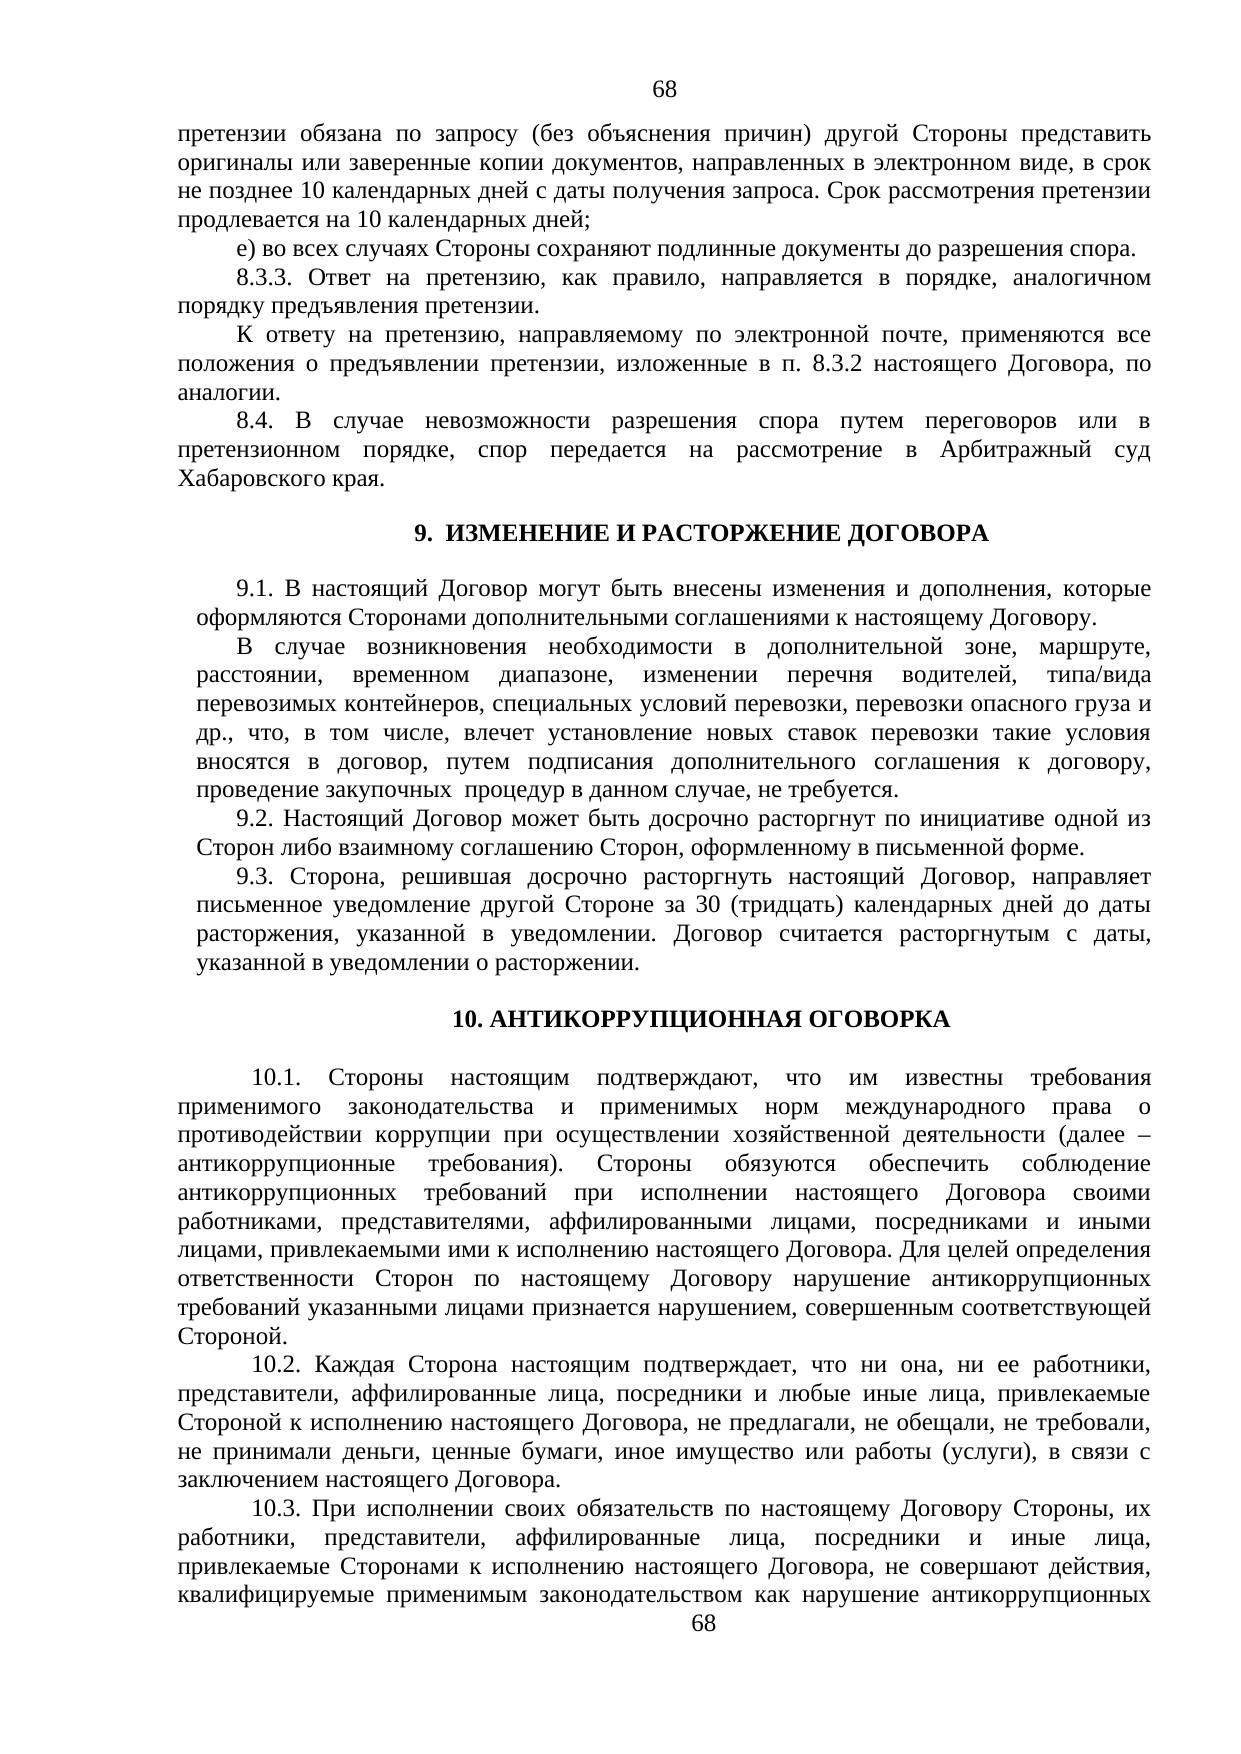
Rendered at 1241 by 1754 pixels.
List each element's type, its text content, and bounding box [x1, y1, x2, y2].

text 8.3.3. Ответ на претензию, как правило, направляется в порядке, аналогичном порядку предъявления претензии. [177, 262, 1152, 319]
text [177, 1493, 1152, 1608]
text 10.2. Каждая Сторона настоящим подтверждает, что ни она, ни ее работники, представители, аффилированные лица, посредники и любые иные лица, привлекаемые Стороной к исполнению настоящего Договора, не предлагали, не обещали, не требовали, не принимали деньги, ценные бумаги, иное имущество или работы (услуги), в связи с заключением настоящего Договора. [177, 1349, 1152, 1493]
text 10. АНТИКОРРУПЦИОННАЯ ОГОВОРКА [177, 1004, 1152, 1033]
text В случае возникновения необходимости в дополнительной зоне, маршруте, расстоянии, временном диапазоне, изменении перечня водителей, типа/вида перевозимых контейнеров, специальных условий перевозки, перевозки опасного груза и др., что, в том числе, влечет установление новых ставок перевозки такие условия вносятся в договор, путем подписания дополнительного соглашения к договору, проведение закупочных процедур в данном случае, не требуется. [196, 631, 1152, 803]
text К ответу на претензию, направляемому по электронной почте, применяются все положения о предъявлении претензии, изложенные в п. 8.3.2 настоящего Договора, по аналогии. [177, 319, 1152, 406]
text 9. ИЗМЕНЕНИЕ И РАСТОРЖЕНИЕ ДОГОВОРА [177, 518, 1152, 547]
text 10.1. Стороны настоящим подтверждают, что им известны требования применимого законодательства и применимых норм международного права о противодействии коррупции при осуществлении хозяйственной деятельности (далее – антикоррупционные требования). Стороны обязуются обеспечить соблюдение антикоррупционных требований при исполнении настоящего Договора своими работниками, представителями, аффилированными лицами, посредниками и иными лицами, привлекаемыми ими к исполнению настоящего Договора. Для целей определения ответственности Сторон по настоящему Договору нарушение антикоррупционных требований указанными лицами признается нарушением, совершенным соответствующей Стороной. [177, 1062, 1152, 1349]
text 8.4. В случае невозможности разрешения спора путем переговоров или в претензионном порядке, спор передается на рассмотрение в Арбитражный суд Хабаровского края. [177, 406, 1152, 492]
text 9.1. В настоящий Договор могут быть внесены изменения и дополнения, которые оформляются Сторонами дополнительными соглашениями к настоящему Договору. [196, 573, 1152, 631]
text 9.3. Сторона, решившая досрочно расторгнуть настоящий Договор, направляет письменное уведомление другой Стороне за 30 (тридцать) календарных дней до даты расторжения, указанной в уведомлении. Договор считается расторгнутым с даты, указанной в уведомлении о расторжении. [196, 861, 1152, 976]
text 9.2. Настоящий Договор может быть досрочно расторгнут по инициативе одной из Сторон либо взаимному соглашению Сторон, оформленному в письменной форме. [196, 803, 1152, 861]
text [177, 118, 1152, 233]
text е) во всех случаях Стороны сохраняют подлинные документы до разрешения спора. [177, 233, 1152, 262]
